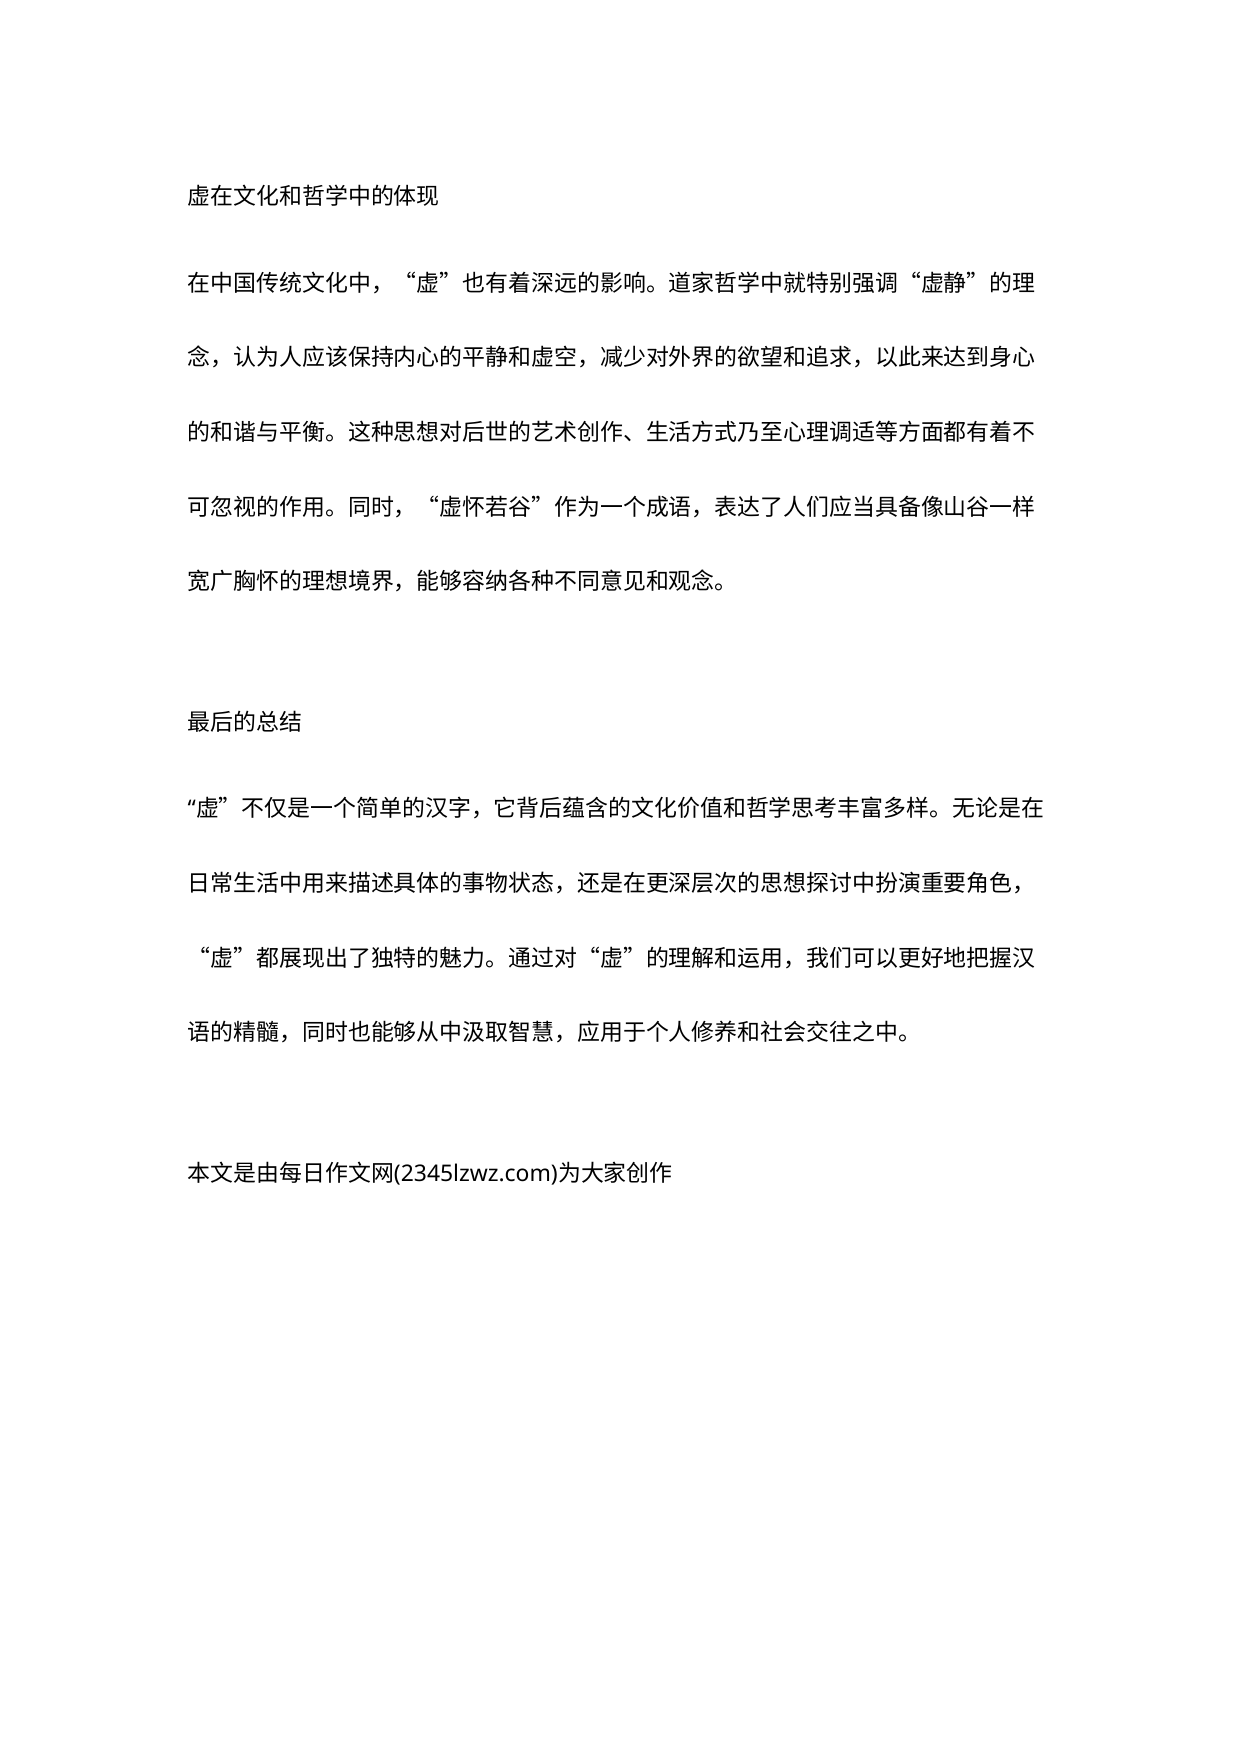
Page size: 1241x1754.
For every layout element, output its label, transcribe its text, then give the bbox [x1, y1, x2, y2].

text 虚在文化和哲学中的体现 [187, 162, 1053, 227]
text “虚”不仅是一个简单的汉字，它背后蕴含的文化价值和哲学思考丰富多样。无论是在日常生活中用来描述具体的事物状态，还是在更深层次的思想探讨中扮演重要角色，“虚”都展现出了独特的魅力。通过对“虚”的理解和运用，我们可以更好地把握汉语的精髓，同时也能够从中汲取智慧，应用于个人修养和社会交往之中。 [187, 774, 1053, 1063]
text 本文是由每日作文网(2345lzwz.com)为大家创作 [187, 1139, 1053, 1204]
text 最后的总结 [187, 688, 1053, 753]
text 在中国传统文化中，“虚”也有着深远的影响。道家哲学中就特别强调“虚静”的理念，认为人应该保持内心的平静和虚空，减少对外界的欲望和追求，以此来达到身心的和谐与平衡。这种思想对后世的艺术创作、生活方式乃至心理调适等方面都有着不可忽视的作用。同时，“虚怀若谷”作为一个成语，表达了人们应当具备像山谷一样宽广胸怀的理想境界，能够容纳各种不同意见和观念。 [187, 248, 1053, 612]
